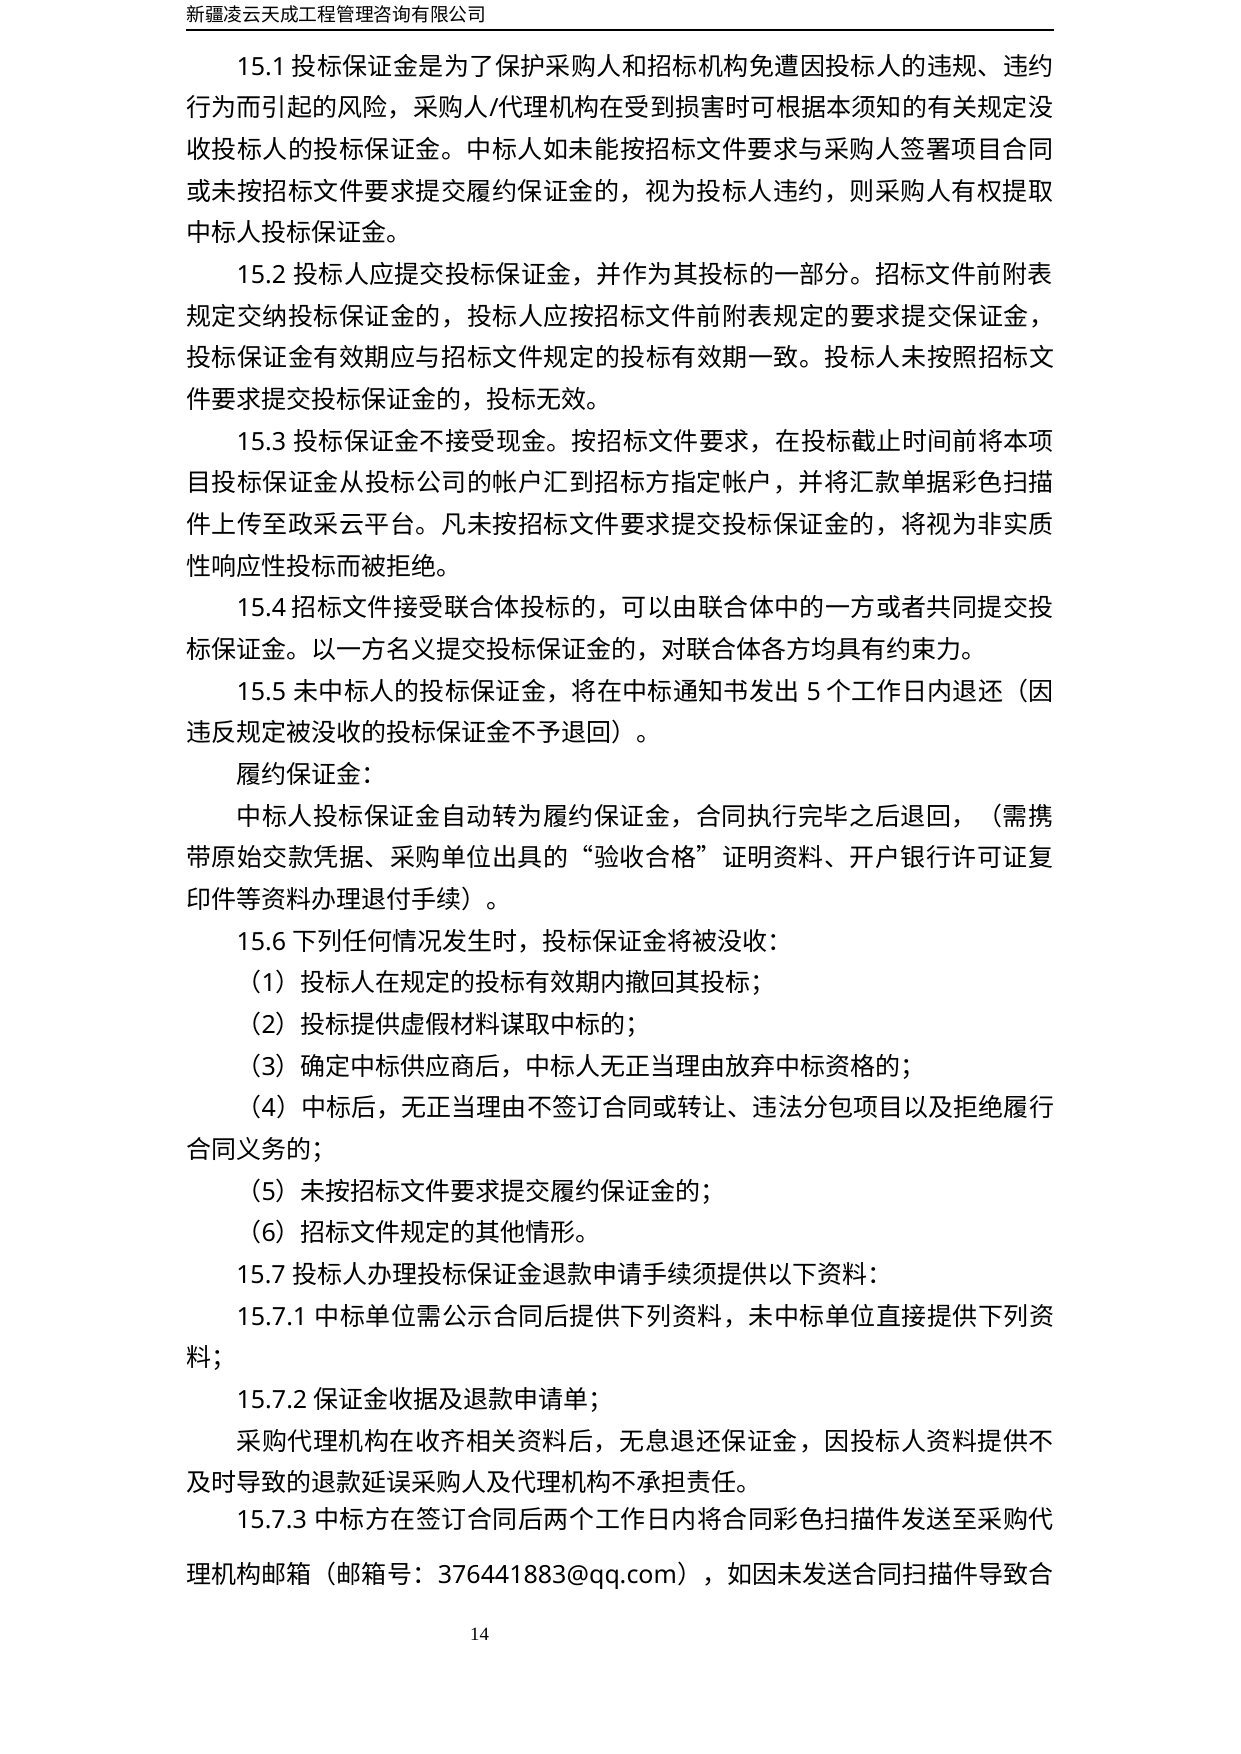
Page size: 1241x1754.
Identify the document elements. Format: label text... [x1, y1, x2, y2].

text 15.7.1 中标单位需公示合同后提供下列资料，未中标单位直接提供下列资料； [186, 1292, 1054, 1375]
text 15.6 下列任何情况发生时，投标保证金将被没收： [186, 917, 1054, 958]
text （6）招标文件规定的其他情形。 [186, 1208, 1054, 1250]
text （3）确定中标供应商后，中标人无正当理由放弃中标资格的； [186, 1042, 1054, 1083]
text 15.2 投标人应提交投标保证金，并作为其投标的一部分。招标文件前附表规定交纳投标保证金的，投标人应按招标文件前附表规定的要求提交保证金，投标保证金有效期应与招标文件规定的投标有效期一致。投标人未按照招标文件要求提交投标保证金的，投标无效。 [186, 250, 1054, 417]
text （2）投标提供虚假材料谋取中标的； [186, 1000, 1054, 1042]
text 15.5 未中标人的投标保证金，将在中标通知书发出5个工作日内退还（因违反规定被没收的投标保证金不予退回）。 [186, 667, 1054, 750]
text 15.7 投标人办理投标保证金退款申请手续须提供以下资料： [186, 1250, 1054, 1292]
text 15.1投标保证金是为了保护采购人和招标机构免遭因投标人的违规、违约行为而引起的风险，采购人/代理机构在受到损害时可根据本须知的有关规定没收投标人的投标保证金。中标人如未能按招标文件要求与采购人签署项目合同或未按招标文件要求提交履约保证金的，视为投标人违约，则采购人有权提取中标人投标保证金。 [186, 42, 1054, 250]
text （5）未按招标文件要求提交履约保证金的； [186, 1167, 1054, 1208]
text 15.3 投标保证金不接受现金。按招标文件要求，在投标截止时间前将本项目投标保证金从投标公司的帐户汇到招标方指定帐户，并将汇款单据彩色扫描件上传至政采云平台。凡未按招标文件要求提交投标保证金的，将视为非实质性响应性投标而被拒绝。 [186, 417, 1054, 583]
text 采购代理机构在收齐相关资料后，无息退还保证金，因投标人资料提供不及时导致的退款延误采购人及代理机构不承担责任。 [186, 1417, 1054, 1500]
text 中标人投标保证金自动转为履约保证金，合同执行完毕之后退回，（需携带原始交款凭据、采购单位出具的“验收合格”证明资料、开户银行许可证复印件等资料办理退付手续）。 [186, 792, 1054, 917]
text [186, 1500, 1054, 1591]
text 履约保证金： [186, 750, 1054, 792]
text 15.4招标文件接受联合体投标的，可以由联合体中的一方或者共同提交投标保证金。以一方名义提交投标保证金的，对联合体各方均具有约束力。 [186, 583, 1054, 667]
text （1）投标人在规定的投标有效期内撤回其投标； [186, 958, 1054, 1000]
text 15.7.2 保证金收据及退款申请单； [186, 1375, 1054, 1417]
text （4）中标后，无正当理由不签订合同或转让、违法分包项目以及拒绝履行合同义务的； [186, 1083, 1054, 1167]
